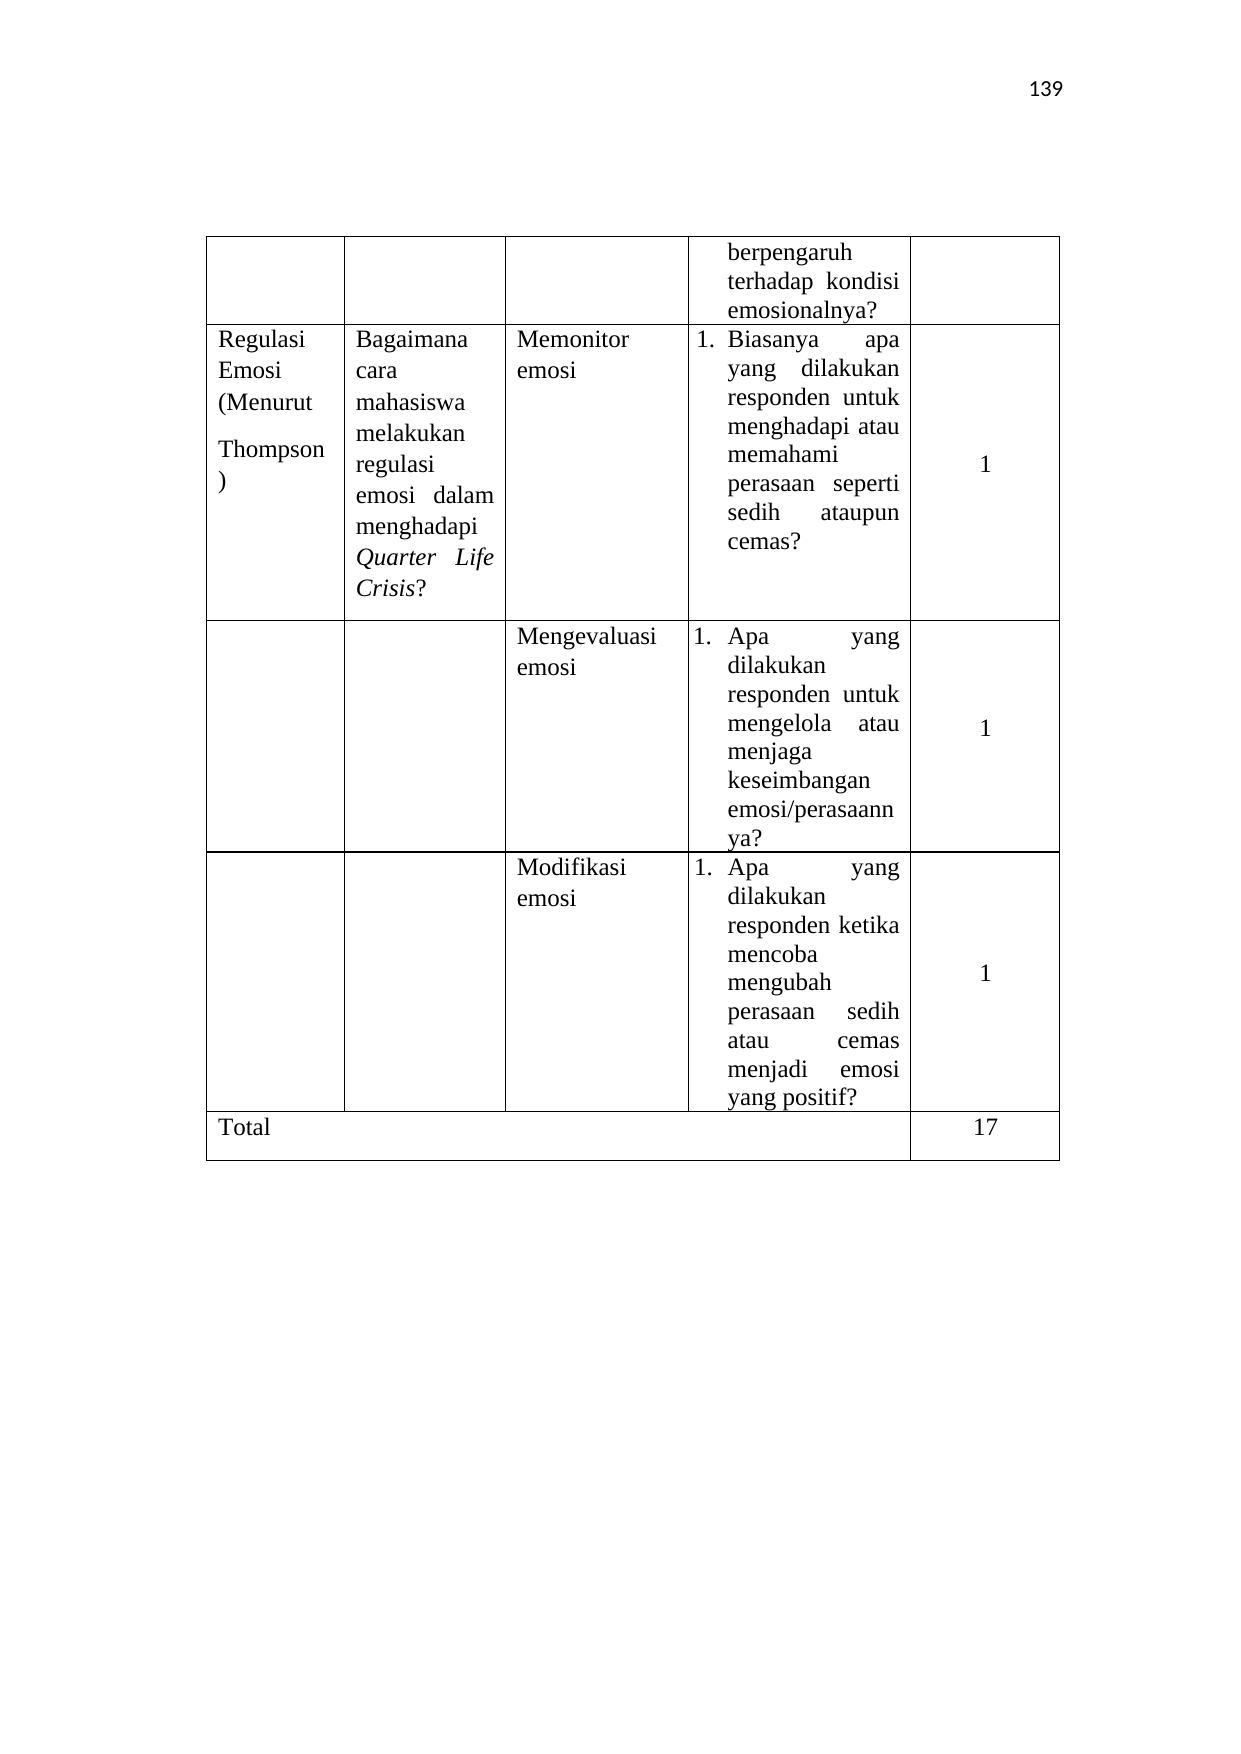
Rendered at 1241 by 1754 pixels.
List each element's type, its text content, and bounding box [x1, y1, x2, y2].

table_cell [345, 237, 505, 323]
table_cell 1 [911, 237, 1059, 323]
table_cell 1 [911, 621, 1059, 851]
table_cell Biasanya apa yang dilakukan responden untuk menghadapi atau memahami perasaan seperti sedih ataupun cemas? [689, 325, 910, 620]
table_cell 1 [911, 325, 1059, 620]
table_cell 17 [911, 1112, 1059, 1160]
table_cell 1 [911, 853, 1059, 1111]
table_cell Total [207, 1112, 910, 1160]
table_cell Regulasi Emosi (Menurut Thompson) [207, 325, 344, 620]
table_cell Bagaimana cara mahasiswa melakukan regulasi emosi dalam menghadapi Quarter Life Crisis? [345, 325, 505, 620]
table_cell [345, 853, 505, 1111]
table_cell Memonitor emosi [506, 325, 688, 620]
table_cell [345, 621, 505, 851]
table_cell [689, 237, 910, 323]
table_cell [207, 853, 344, 1111]
table_cell Apa yang dilakukan responden untuk mengelola atau menjaga keseimbangan emosi/perasaannya? [689, 621, 910, 851]
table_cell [506, 237, 688, 323]
table_cell Apa yang dilakukan responden ketika mencoba mengubah perasaan sedih atau cemas menjadi emosi yang positif? [689, 853, 910, 1111]
table_cell [207, 621, 344, 851]
table_cell Mengevaluasi emosi [506, 621, 688, 851]
table_cell [207, 237, 344, 323]
table_cell Modifikasi emosi [506, 853, 688, 1111]
